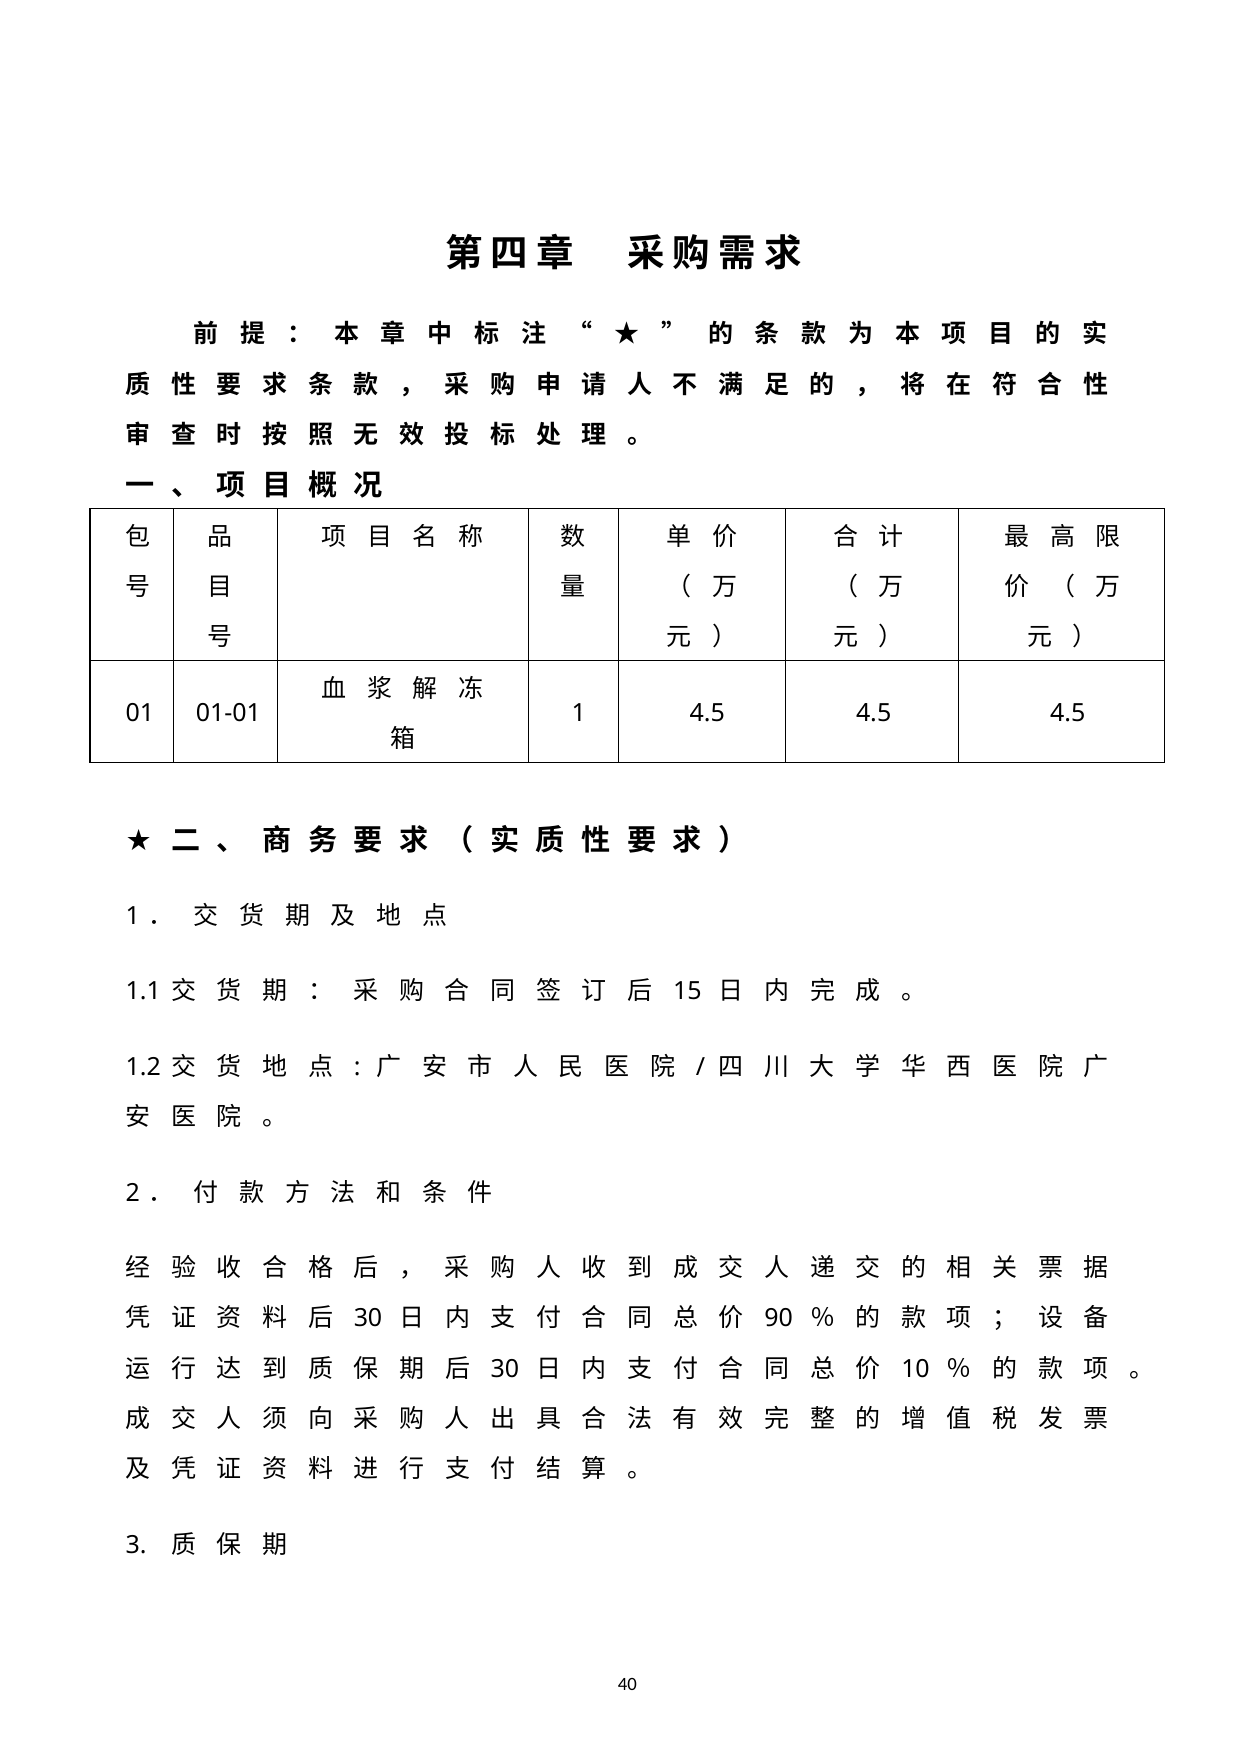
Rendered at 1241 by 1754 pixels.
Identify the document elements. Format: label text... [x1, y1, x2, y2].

table_cell 4.5 [959, 661, 1164, 762]
table_header 数量 [529, 509, 618, 660]
table_cell 01 [91, 661, 173, 762]
text 前提：本章中标注“★”的条款为本项目的实质性要求条款，采购申请人不满足的，将在符合性审查时按照无效投标处理。 [125, 307, 1129, 458]
table_cell 4.5 [786, 661, 958, 762]
table_header 品目号 [174, 509, 277, 660]
table_header 项目名称 [278, 509, 528, 660]
table_header 最高限价（万元） [959, 509, 1164, 660]
title 第四章 采购需求 [125, 200, 1129, 301]
text 一、项目概况 [125, 458, 1129, 508]
text 1.1 交货期：采购合同签订后15日内完成。 [125, 964, 1129, 1014]
text 3. 质保期 [125, 1517, 1129, 1567]
table_cell 4.5 [619, 661, 785, 762]
table_header 包号 [91, 509, 173, 660]
text 经验收合格后，采购人收到成交人递交的相关票据凭证资料后30日内支付合同总价90％的款项；设备运行达到质保期后30日内支付合同总价10％的款项。成交人须向采购人出具合法有效完整的增值税发票及凭证资料进行支付结算。 [125, 1240, 1129, 1492]
table_header 合计（万元） [786, 509, 958, 660]
table_cell 血浆解冻箱 [278, 661, 528, 762]
table_cell 1 [529, 661, 618, 762]
table_cell 01-01 [174, 661, 277, 762]
text 1．交货期及地点 [125, 888, 1129, 939]
text 2．付款方法和条件 [125, 1165, 1129, 1215]
text 1.2 交货地点:广安市人民医院/四川大学华西医院广安医院。 [125, 1039, 1129, 1140]
text ★二、商务要求（实质性要求） [125, 813, 1129, 863]
table_header 单价（万元） [619, 509, 785, 660]
